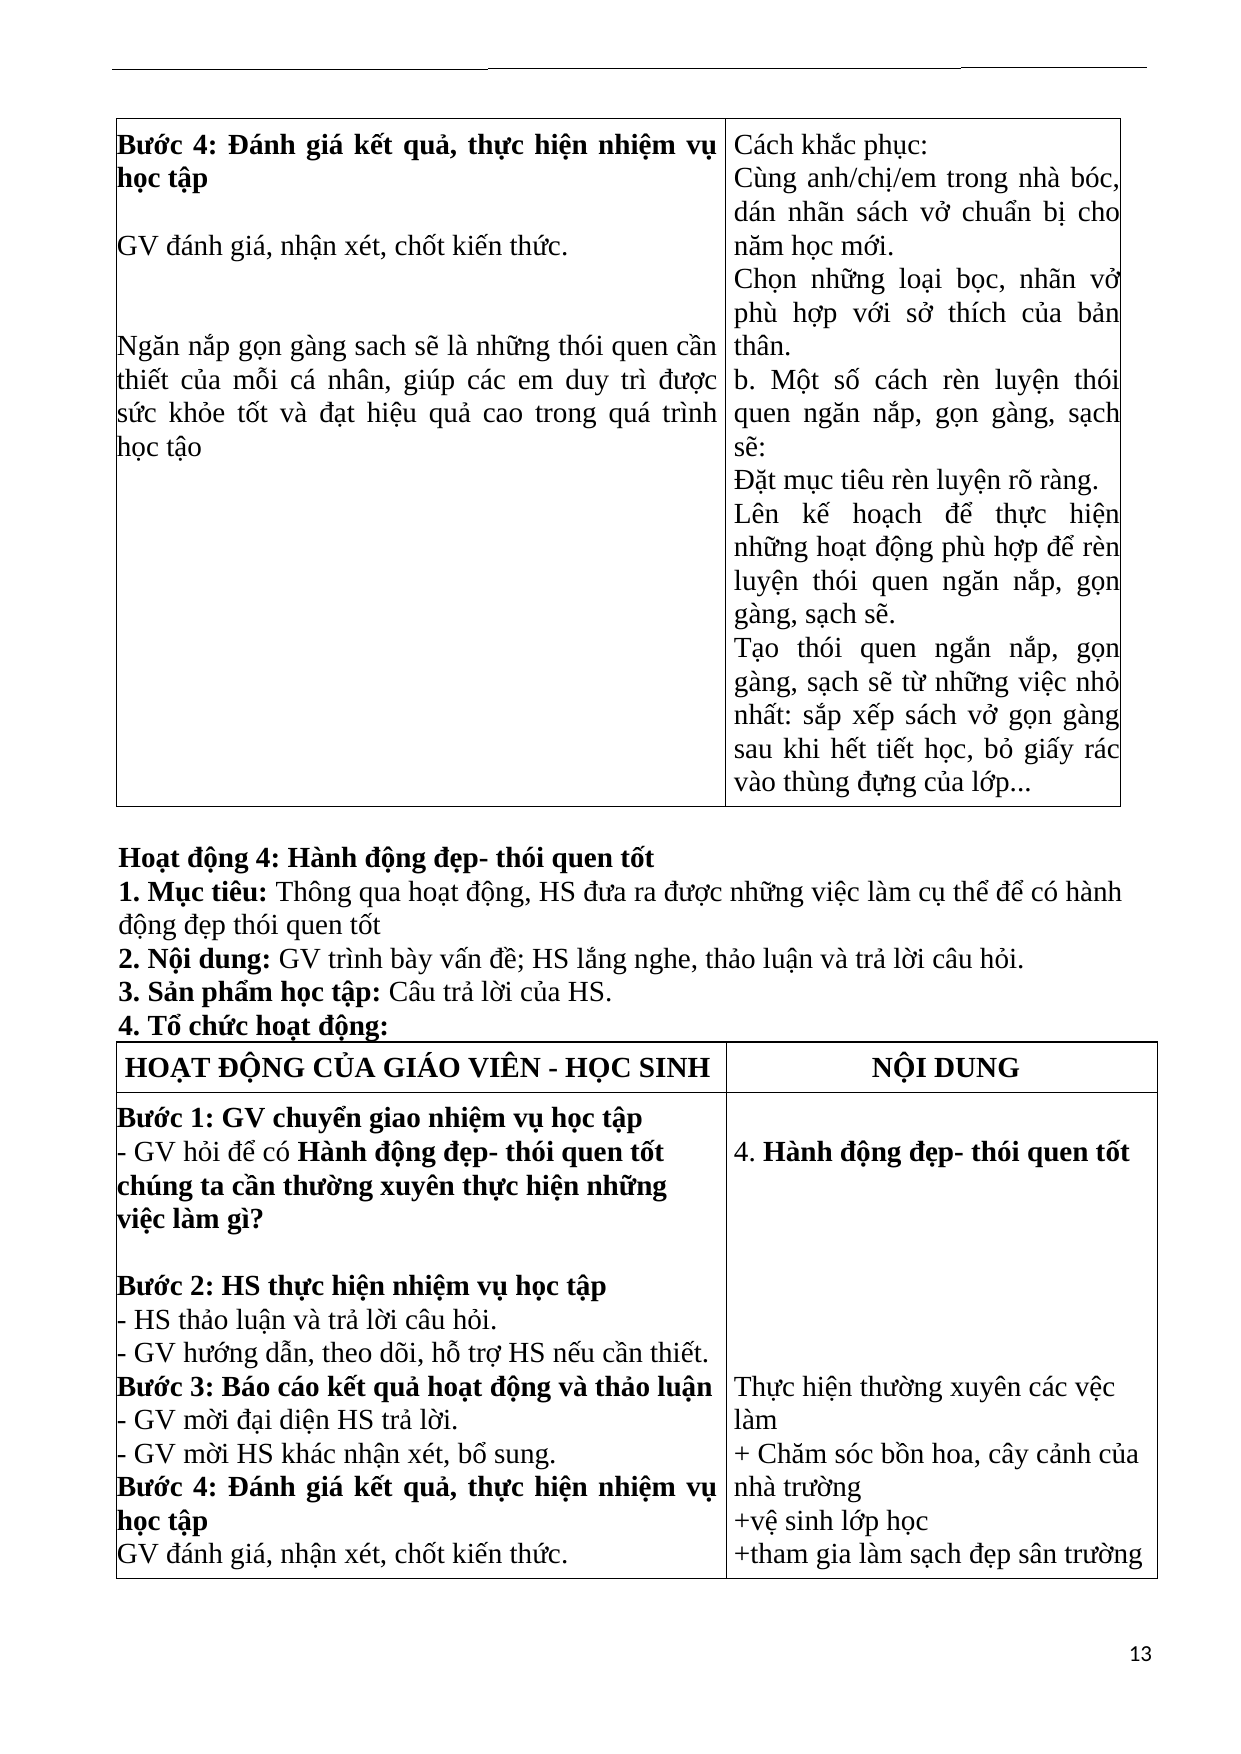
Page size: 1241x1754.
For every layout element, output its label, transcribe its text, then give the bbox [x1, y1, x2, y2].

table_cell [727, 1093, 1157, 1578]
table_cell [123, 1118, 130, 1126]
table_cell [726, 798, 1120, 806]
text 3. Sản phẩm học tập: Câu trả lời của HS. [118, 974, 1152, 1008]
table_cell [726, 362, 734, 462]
text Hoạt động 4: Hành động đẹp- thói quen tốt [118, 840, 1152, 874]
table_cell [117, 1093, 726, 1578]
text 2. Nội dung: GV trình bày vấn đề; HS lắng nghe, thảo luận và trả lời câu hỏi. [118, 941, 1152, 974]
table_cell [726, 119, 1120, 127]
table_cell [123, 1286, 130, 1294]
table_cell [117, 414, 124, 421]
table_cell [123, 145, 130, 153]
text 4. Tổ chức hoạt động: [118, 1008, 1152, 1041]
text 1. Mục tiêu: Thông qua hoạt động, HS đưa ra được những việc làm cụ thể để có hành động đẹp thói quen tốt [118, 874, 1152, 941]
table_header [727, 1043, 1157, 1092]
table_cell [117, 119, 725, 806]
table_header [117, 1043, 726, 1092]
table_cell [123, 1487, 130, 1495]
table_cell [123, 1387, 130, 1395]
